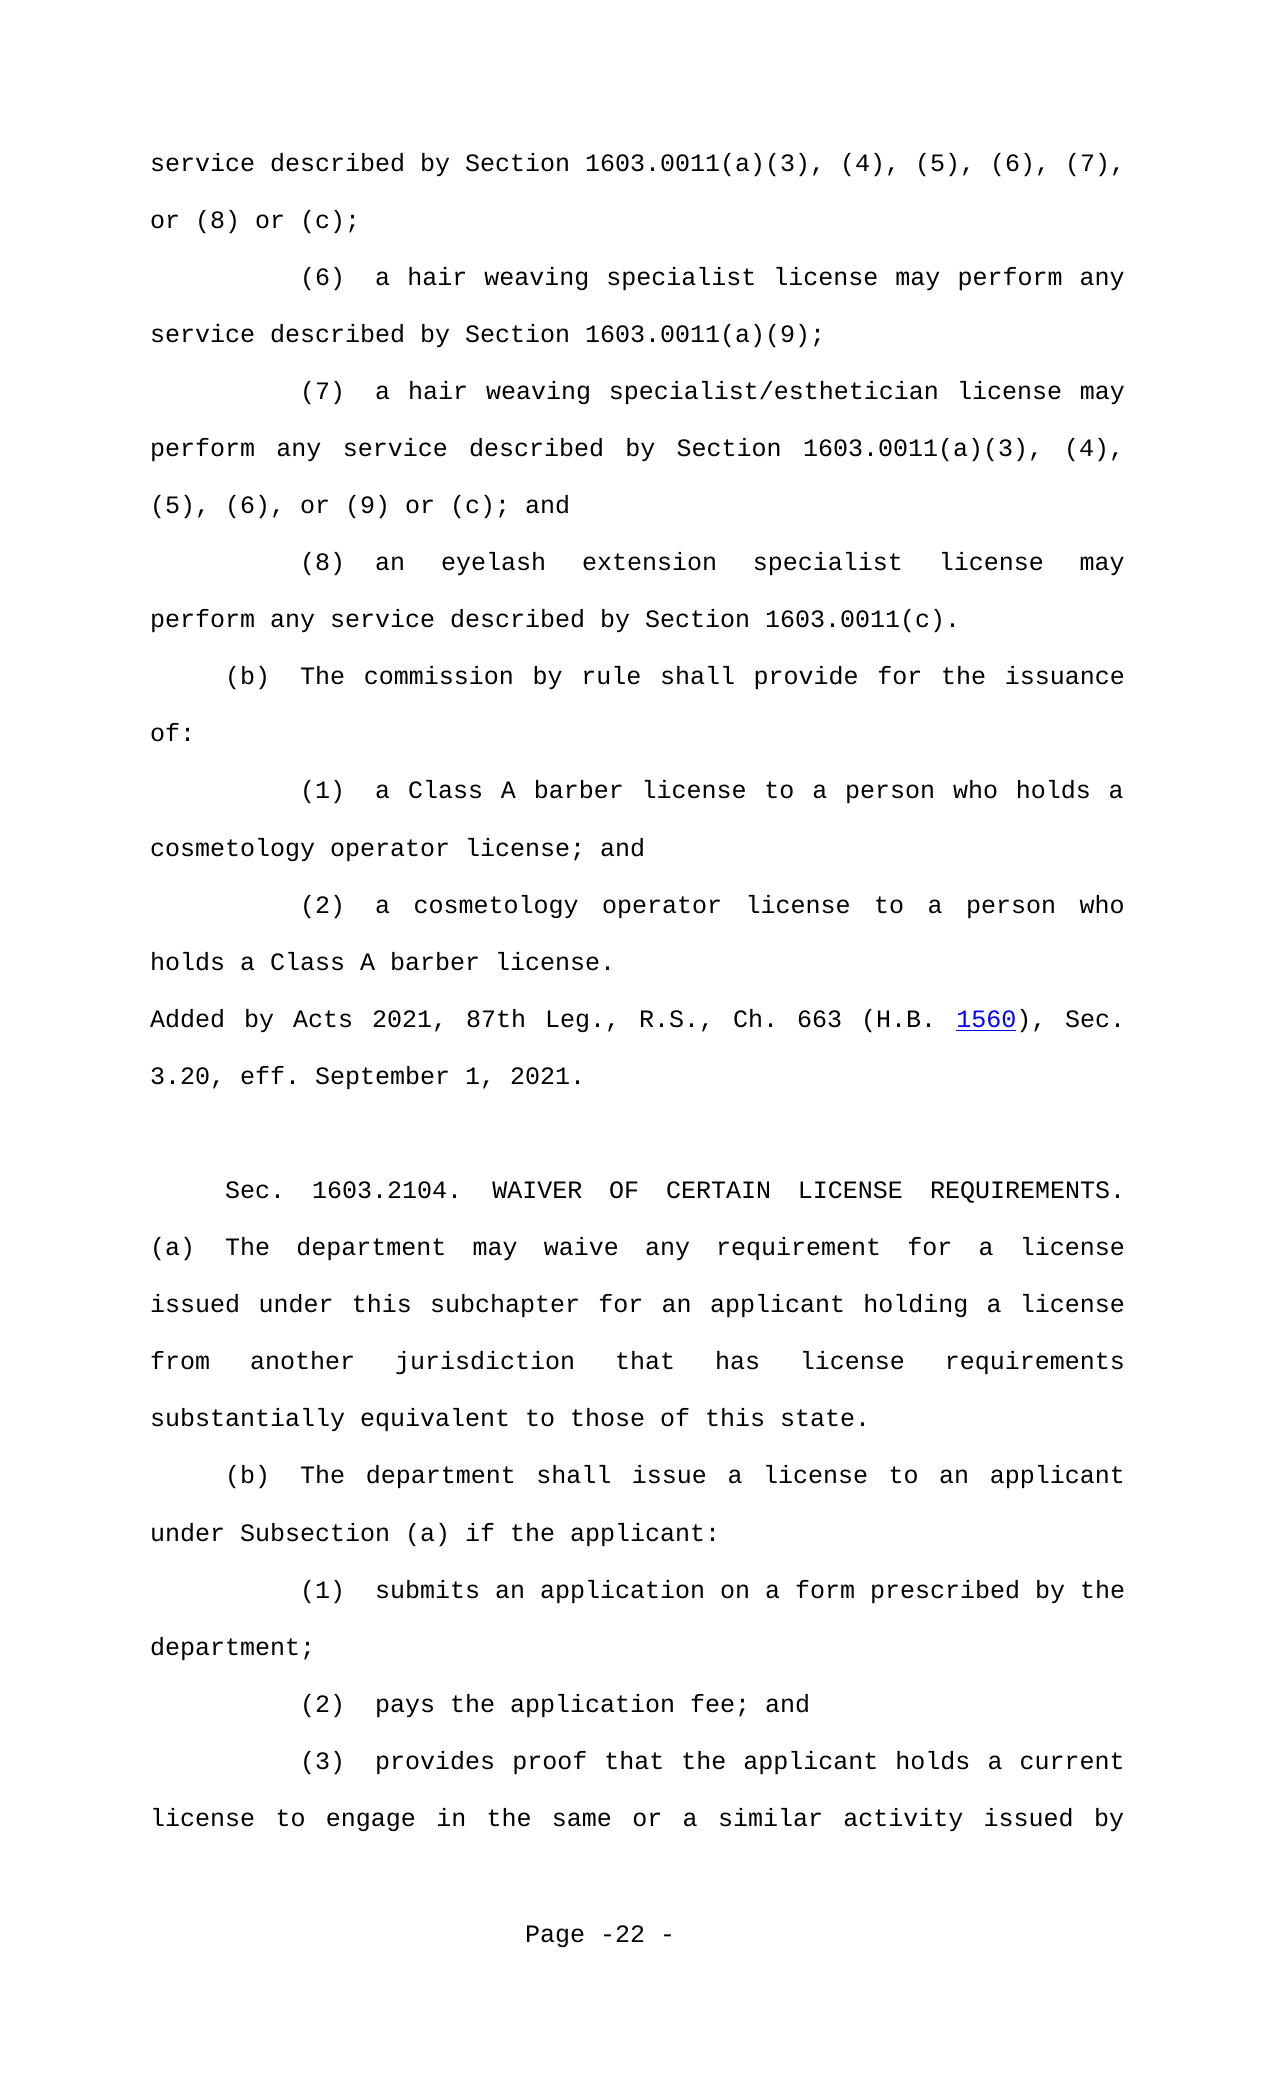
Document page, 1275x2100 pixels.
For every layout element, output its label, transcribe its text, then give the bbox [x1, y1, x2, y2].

text (b) The department shall issue a license to an applicant under Subsection (a) if the applicant: [150, 1463, 1125, 1548]
text (1) a Class A barber license to a person who holds a cosmetology operator license; and [150, 778, 1125, 863]
text Added by Acts 2021, 87th Leg., R.S., Ch. 663 (H.B. 1560), Sec. 3.20, eff. September 1, 2021. [150, 1006, 1125, 1092]
text (5) a manicurist/esthetician license may perform any service described by Section 1603.0011(a)(3), (4), (5), (6), (7), or (8) or (c); [150, 150, 1125, 236]
text (1) submits an application on a form prescribed by the department; [150, 1577, 1125, 1663]
text (b) The commission by rule shall provide for the issuance of: [150, 664, 1125, 749]
text (2) a cosmetology operator license to a person who holds a Class A barber license. [150, 892, 1125, 978]
text (7) a hair weaving specialist/esthetician license may perform any service described by Section 1603.0011(a)(3), (4), (5), (6), or (9) or (c); and [150, 378, 1125, 521]
text (6) a hair weaving specialist license may perform any service described by Section 1603.0011(a)(9); [150, 264, 1125, 350]
text Sec. 1603.2104. WAIVER OF CERTAIN LICENSE REQUIREMENTS. (a) The department may waive any requirement for a license issued under this subchapter for an applicant holding a license from another jurisdiction that has license requirements substantially equivalent to those of this state. [150, 1177, 1125, 1434]
text (8) an eyelash extension specialist license may perform any service described by Section 1603.0011(c). [150, 549, 1125, 635]
text (2) pays the application fee; and [150, 1691, 1125, 1720]
